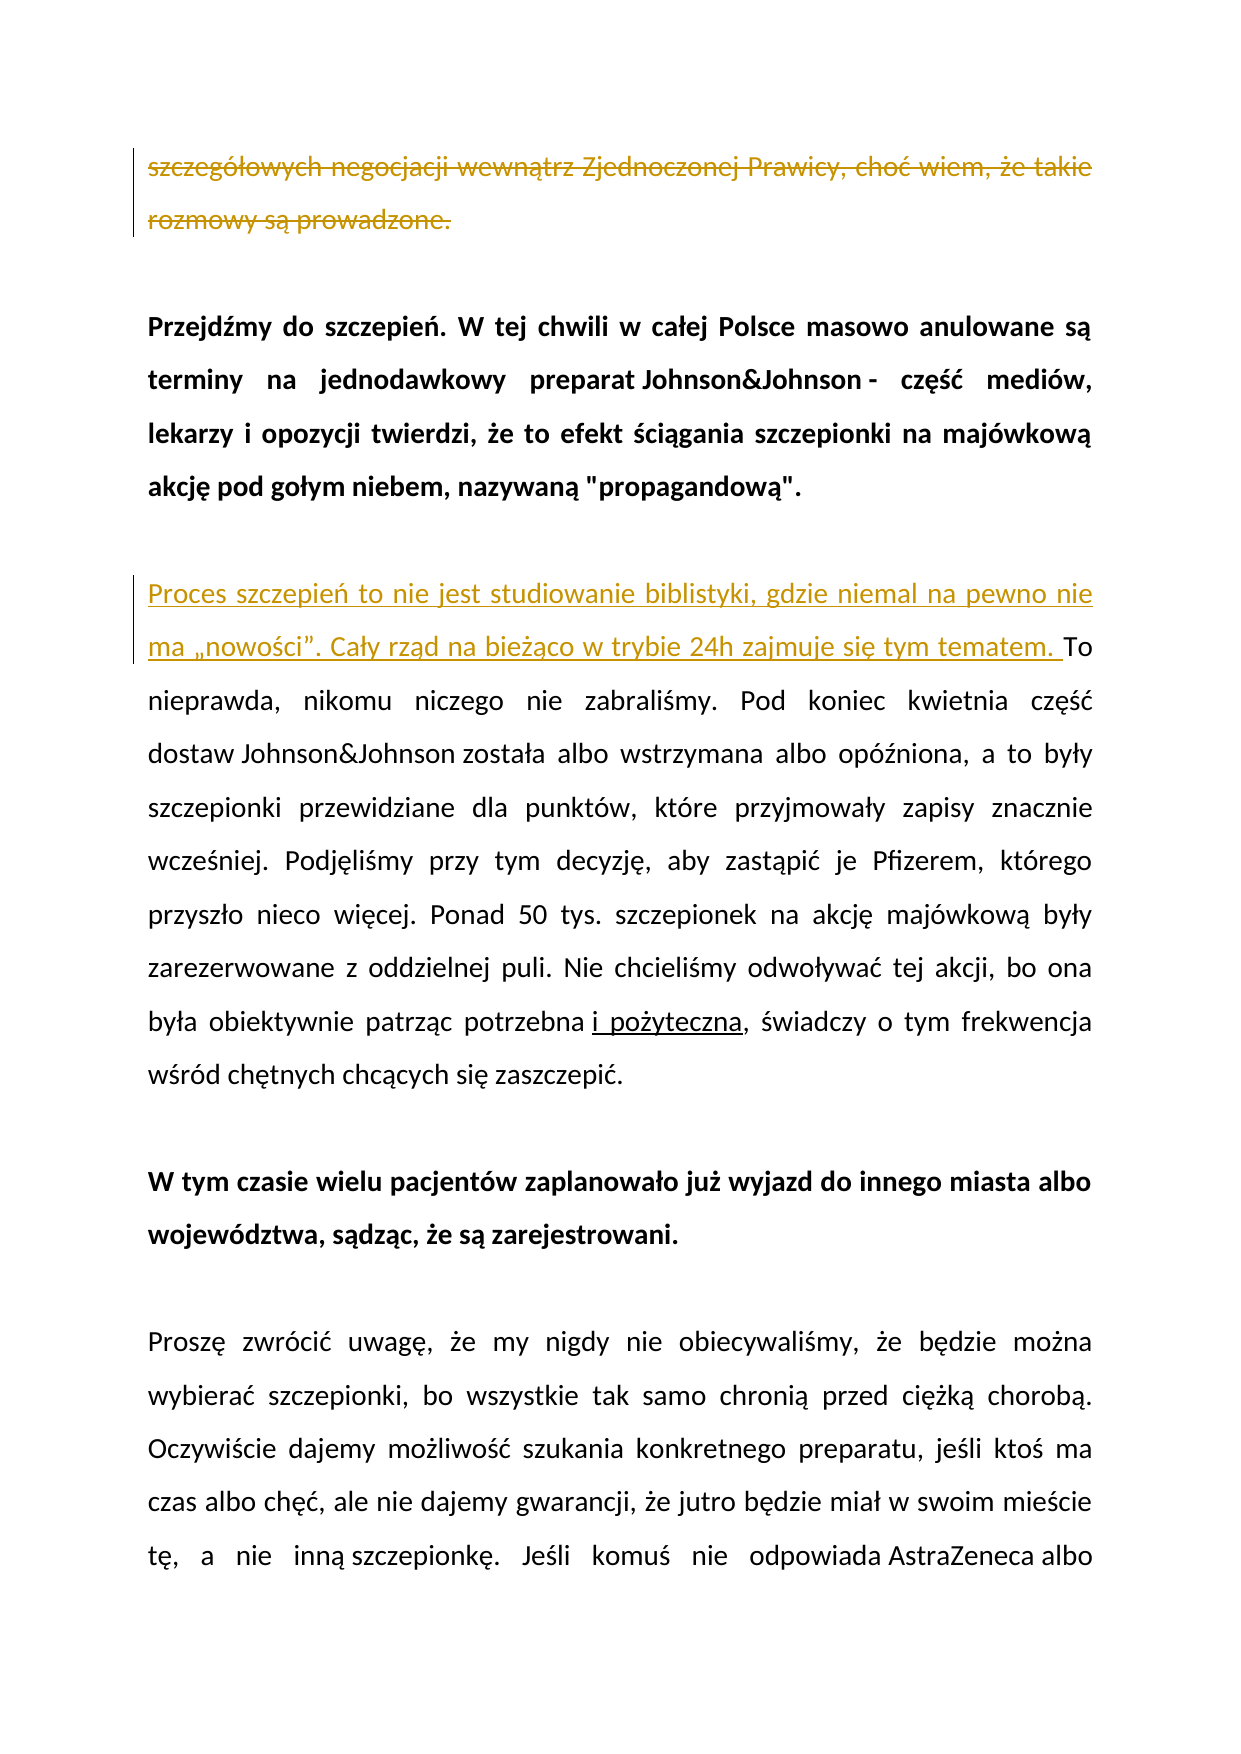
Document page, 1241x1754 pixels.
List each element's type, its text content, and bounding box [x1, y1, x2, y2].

text To nieprawda, nikomu niczego nie zabraliśmy. Pod koniec kwietnia część dostaw Johnson&Johnson została albo wstrzymana albo opóźniona, a to były szczepionki przewidziane dla punktów, które przyjmowały zapisy znacznie wcześniej. Podjęliśmy przy tym decyzję, aby zastąpić je Pfizerem, którego przyszło nieco więcej. Ponad 50 tys. szczepionek na akcję majówkową były zarezerwowane z oddzielnej puli. Nie chcieliśmy odwoływać tej akcji, bo ona była obiektywnie patrząc potrzebna i pożyteczna, świadczy o tym frekwencja wśród chętnych chcących się zaszczepić. [148, 607, 1093, 1092]
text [148, 148, 1093, 237]
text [148, 1323, 1093, 1573]
text W tym czasie wielu pacjentów zaplanowało już wyjazd do innego miasta albo województwa, sądząc, że są zarejestrowani. [148, 1163, 1093, 1252]
text Przejdźmy do szczepień. W tej chwili w całej Polsce masowo anulowane są terminy na jednodawkowy preparat Johnson&Johnson - część mediów, lekarzy i opozycji twierdzi, że to efekt ściągania szczepionki na majówkową akcję pod gołym niebem, nazywaną "propagandową". [148, 308, 1093, 504]
